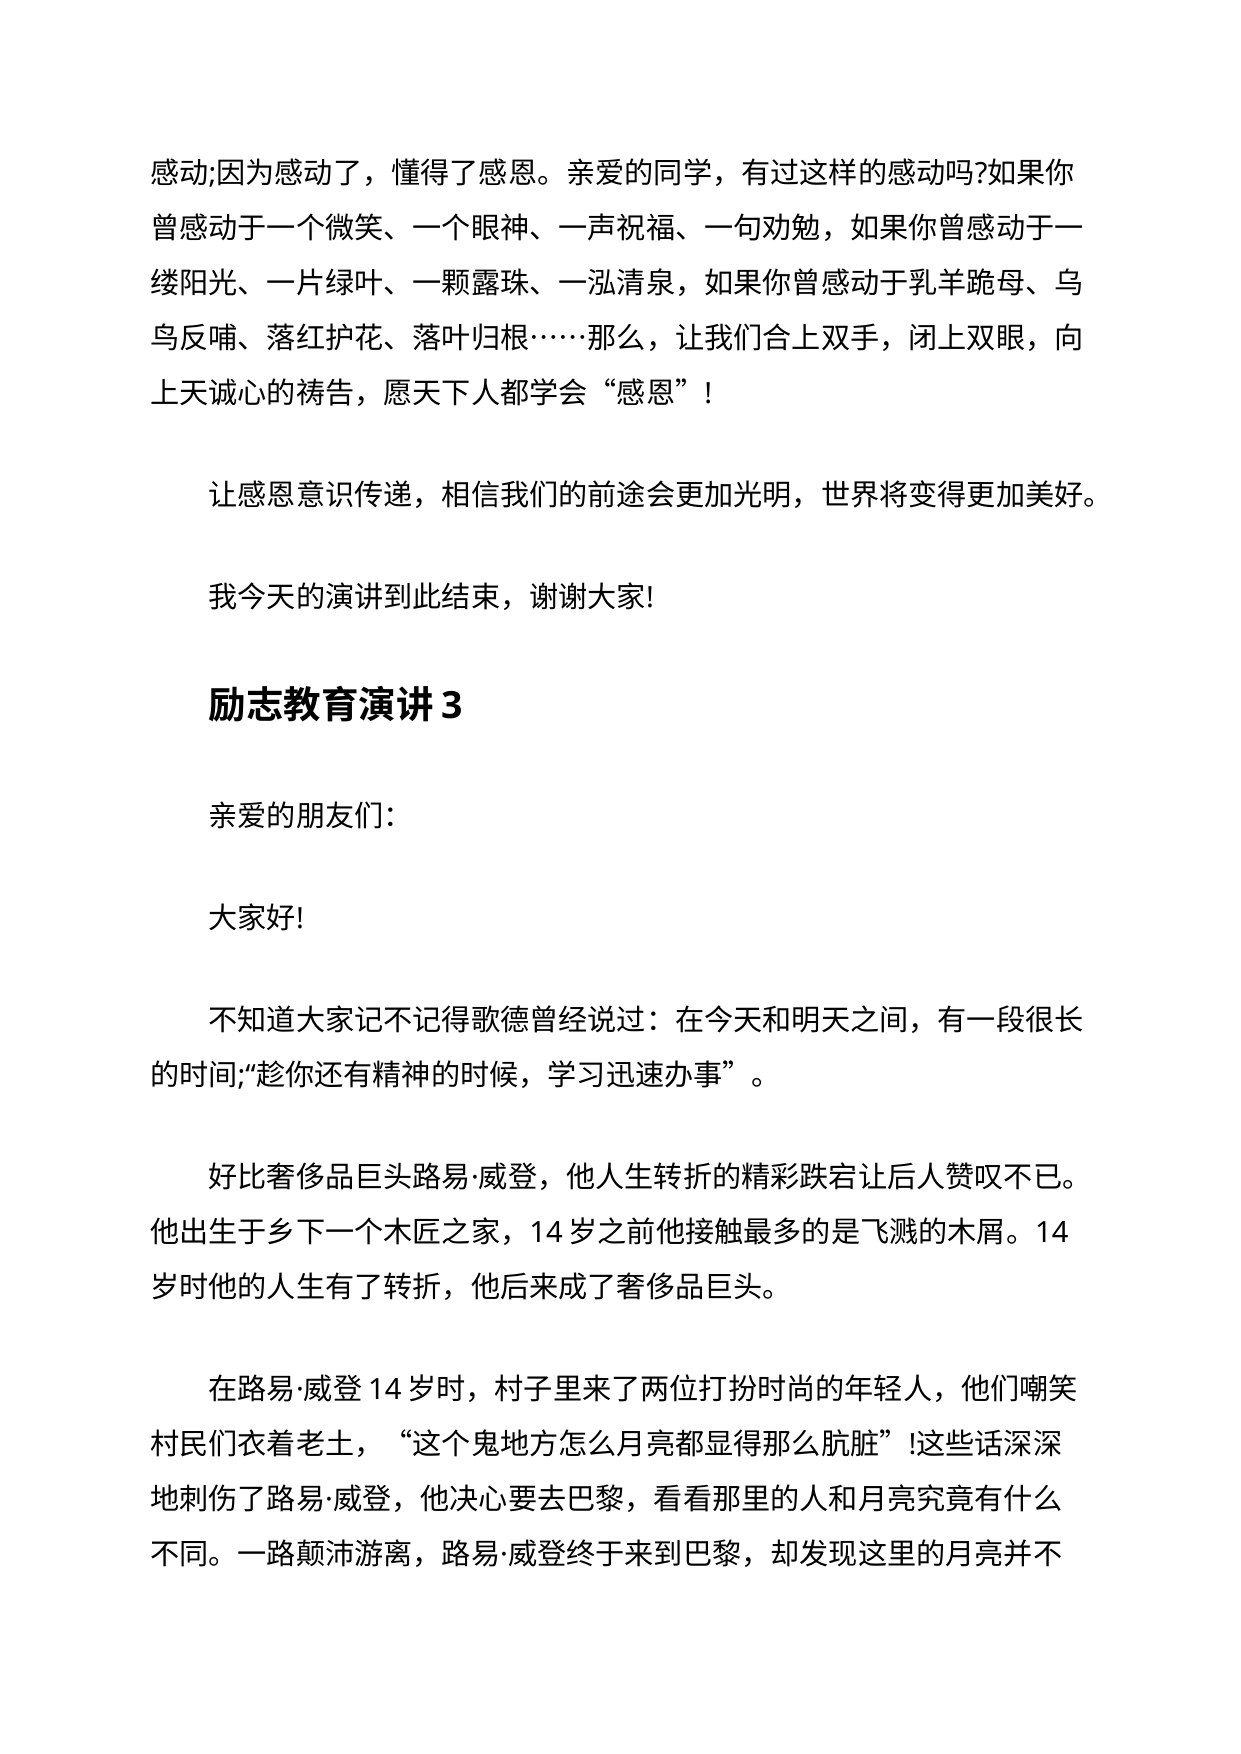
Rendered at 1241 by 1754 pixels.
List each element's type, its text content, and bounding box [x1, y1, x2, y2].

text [150, 1365, 1090, 1573]
text 大家好! [150, 895, 1090, 937]
text 我今天的演讲到此结束，谢谢大家! [150, 573, 1090, 616]
text 好比奢侈品巨头路易·威登，他人生转折的精彩跌宕让后人赞叹不已。他出生于乡下一个木匠之家，14岁之前他接触最多的是飞溅的木屑。14岁时他的人生有了转折，他后来成了奢侈品巨头。 [150, 1154, 1090, 1306]
text 亲爱的朋友们： [150, 793, 1090, 835]
text 励志教育演讲3 [150, 675, 1090, 730]
text 不知道大家记不记得歌德曾经说过：在今天和明天之间，有一段很长的时间;“趁你还有精神的时候，学习迅速办事”。 [150, 997, 1090, 1094]
text 让感恩意识传递，相信我们的前途会更加光明，世界将变得更加美好。 [150, 472, 1090, 514]
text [150, 150, 1090, 412]
